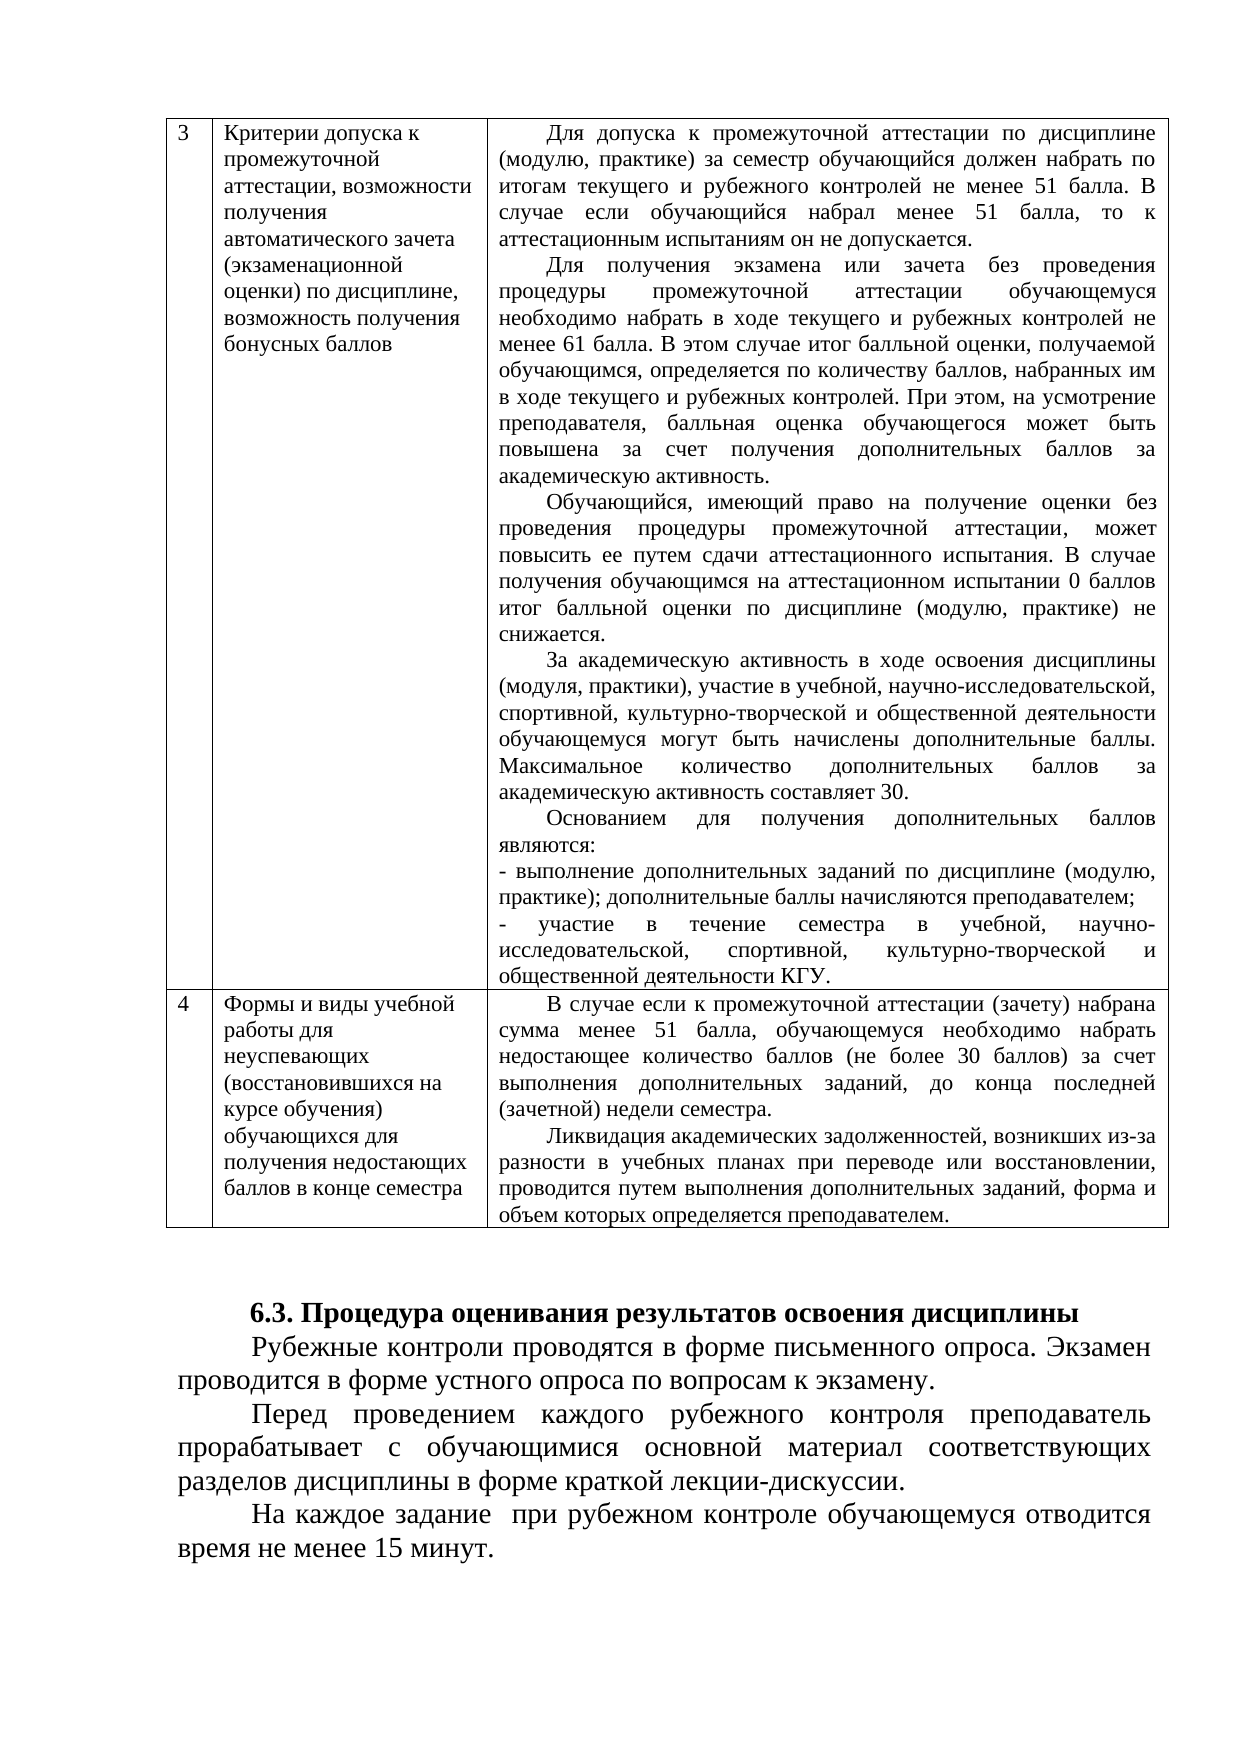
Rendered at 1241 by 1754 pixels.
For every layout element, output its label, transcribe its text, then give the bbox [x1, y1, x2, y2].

text 6.3. Процедура оценивания результатов освоения дисциплины [177, 1295, 1152, 1329]
table_cell Критерии допуска к промежуточной аттестации, возможности получения автоматического зачета (экзаменационной оценки) по дисциплине, возможность получения бонусных баллов [213, 119, 487, 989]
table_cell Для допуска к промежуточной аттестации по дисциплине (модулю, практике) за семестр обучающийся должен набрать по итогам текущего и рубежного контролей не менее 51 балла. В случае если обучающийся набрал менее 51 балла, то к аттестационным испытаниям он не допускается. Для получения экзамена или зачета без проведения процедуры промежуточной аттестации обучающемуся необходимо набрать в ходе текущего и рубежных контролей не менее 61 балла. В этом случае итог балльной оценки, получаемой обучающимся, определяется по количеству баллов, набранных им в ходе текущего и рубежных контролей. При этом, на усмотрение преподавателя, балльная оценка обучающегося может быть повышена за счет получения дополнительных баллов за академическую активность. Обучающийся, имеющий право на получение оценки без проведения процедуры промежуточной аттестации, может повысить ее путем сдачи аттестационного испытания. В случае получения обучающимся на аттестационном испытании 0 баллов итог балльной оценки по дисциплине (модулю, практике) не снижается. За академическую активность в ходе освоения дисциплины (модуля, практики), участие в учебной, научно-исследовательской, спортивной, культурно-творческой и общественной деятельности обучающемуся могут быть начислены дополнительные баллы. Максимальное количество дополнительных баллов за академическую активность составляет 30. Основанием для получения дополнительных баллов являются: - выполнение дополнительных заданий по дисциплине (модулю, практике); дополнительные баллы начисляются преподавателем; - участие в течение семестра в учебной, научно-исследовательской, спортивной, культурно-творческой и общественной деятельности КГУ. [488, 119, 1168, 989]
text На каждое задание при рубежном контроле обучающемуся отводится время не менее 15 минут. [177, 1496, 1152, 1563]
table_cell Формы и виды учебной работы для неуспевающих (восстановившихся на курсе обучения) обучающихся для получения недостающих баллов в конце семестра [213, 990, 487, 1227]
text Рубежные контроли проводятся в форме письменного опроса. Экзамен проводится в форме устного опроса по вопросам к экзамену. [177, 1329, 1152, 1396]
text Перед проведением каждого рубежного контроля преподаватель прорабатывает с обучающимися основной материал соответствующих разделов дисциплины в форме краткой лекции-дискуссии. [177, 1396, 1152, 1496]
table_cell 3 [167, 119, 212, 989]
table_cell 4 [167, 990, 212, 1227]
table_cell В случае если к промежуточной аттестации (зачету) набрана сумма менее 51 балла, обучающемуся необходимо набрать недостающее количество баллов (не более 30 баллов) за счет выполнения дополнительных заданий, до конца последней (зачетной) недели семестра. Ликвидация академических задолженностей, возникших из-за разности в учебных планах при переводе или восстановлении, проводится путем выполнения дополнительных заданий, форма и объем которых определяется преподавателем. [488, 990, 1168, 1227]
